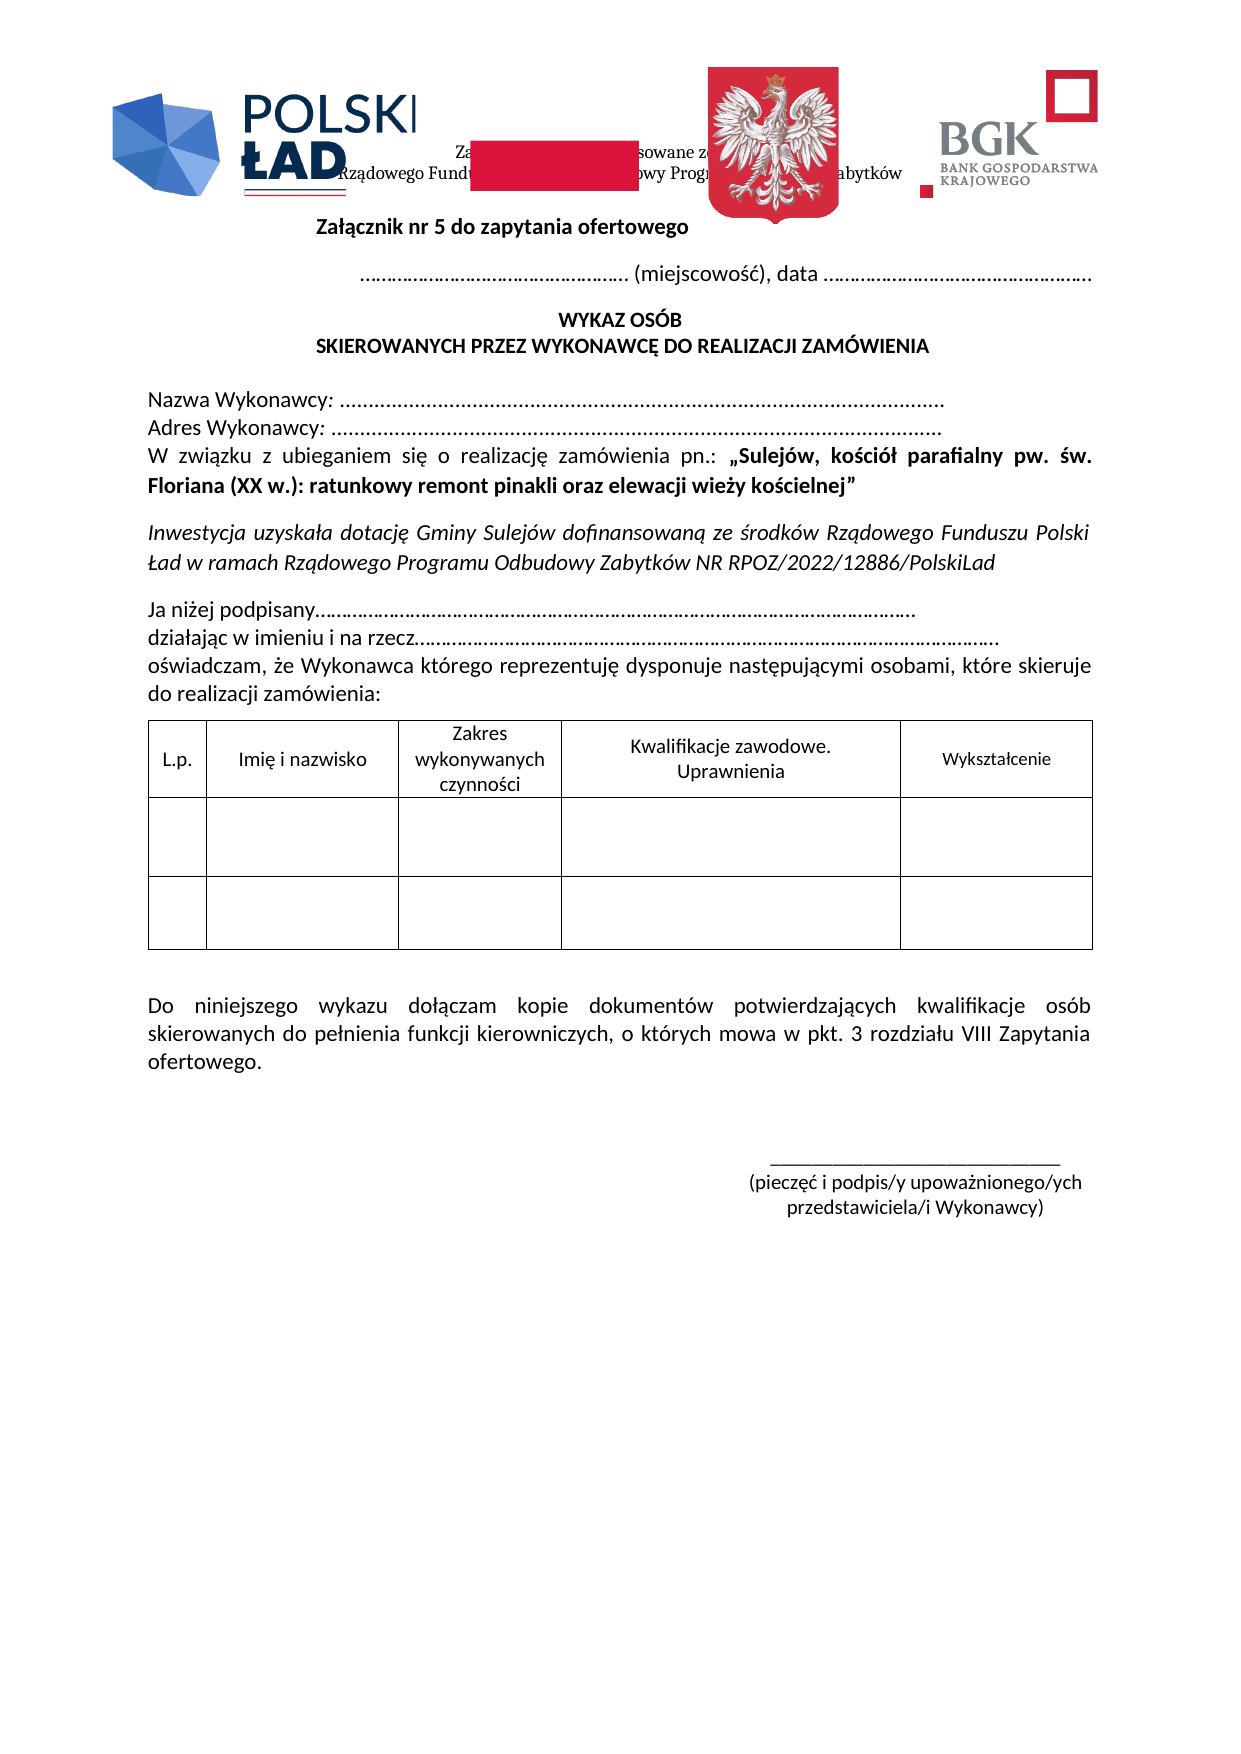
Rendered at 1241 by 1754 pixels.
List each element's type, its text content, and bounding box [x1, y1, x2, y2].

picture [707, 67, 839, 224]
table_cell [207, 798, 398, 876]
table_cell [149, 877, 206, 949]
table_cell [901, 798, 1092, 876]
text Do niniejszego wykazu dołączam kopie dokumentów potwierdzających kwalifikacje osób skierowanych do pełnienia funkcji kierowniczych, o których mowa w pkt. 3 rozdziału VIII Zapytania ofertowego. [148, 991, 1093, 1075]
text WYKAZ OSÓB [148, 306, 1093, 333]
text Adres Wykonawcy: .......................................................................................................... [148, 413, 1093, 441]
table_header Imię i nazwisko [207, 721, 398, 797]
table_cell [399, 877, 561, 949]
table_cell [207, 877, 398, 949]
table_header Zakres wykonywanych czynności [399, 721, 561, 797]
text Ja niżej podpisany…………………………………………………………………………………………………… [148, 595, 1093, 623]
text …………………………………………… (miejscowość), data …………………………………………… [148, 259, 1093, 287]
picture [470, 87, 639, 191]
table_cell [562, 877, 900, 949]
text oświadczam, że Wykonawca którego reprezentuję dysponuje następującymi osobami, które skieruje do realizacji zamówienia: [148, 651, 1093, 707]
text SKIEROWANYCH PRZEZ WYKONAWCĘ DO REALIZACJI ZAMÓWIENIA [148, 333, 1093, 359]
table_header Kwalifikacje zawodowe. Uprawnienia [562, 721, 900, 797]
text Inwestycja uzyskała dotację Gminy Sulejów dofinansowaną ze środków Rządowego Funduszu Polski Ład w ramach Rządowego Programu Odbudowy Zabytków NR RPOZ/2022/12886/PolskiLad [148, 518, 1093, 576]
table_header L.p. [149, 721, 206, 797]
text działając w imieniu i na rzecz………………………………………………………………………………………………… [148, 623, 1093, 651]
table_header Wykształcenie [901, 721, 1092, 797]
text (pieczęć i podpis/y upoważnionego/ych przedstawiciela/i Wykonawcy) [738, 1169, 1093, 1220]
table_cell [399, 798, 561, 876]
text ____________________________ [738, 1143, 1093, 1169]
table_cell [562, 798, 900, 876]
table_cell [901, 877, 1092, 949]
text Załącznik nr 5 do zapytania ofertowego [148, 212, 1093, 240]
table_cell [149, 798, 206, 876]
picture [920, 70, 1098, 198]
text Nazwa Wykonawcy: ......................................................................................................... [148, 385, 1093, 413]
text W związku z ubieganiem się o realizację zamówienia pn.: „Sulejów, kościół parafialny pw. św. Floriana (XX w.): ratunkowy remont pinakli oraz elewacji wieży kościelnej” [148, 441, 1093, 499]
picture [112, 93, 416, 197]
